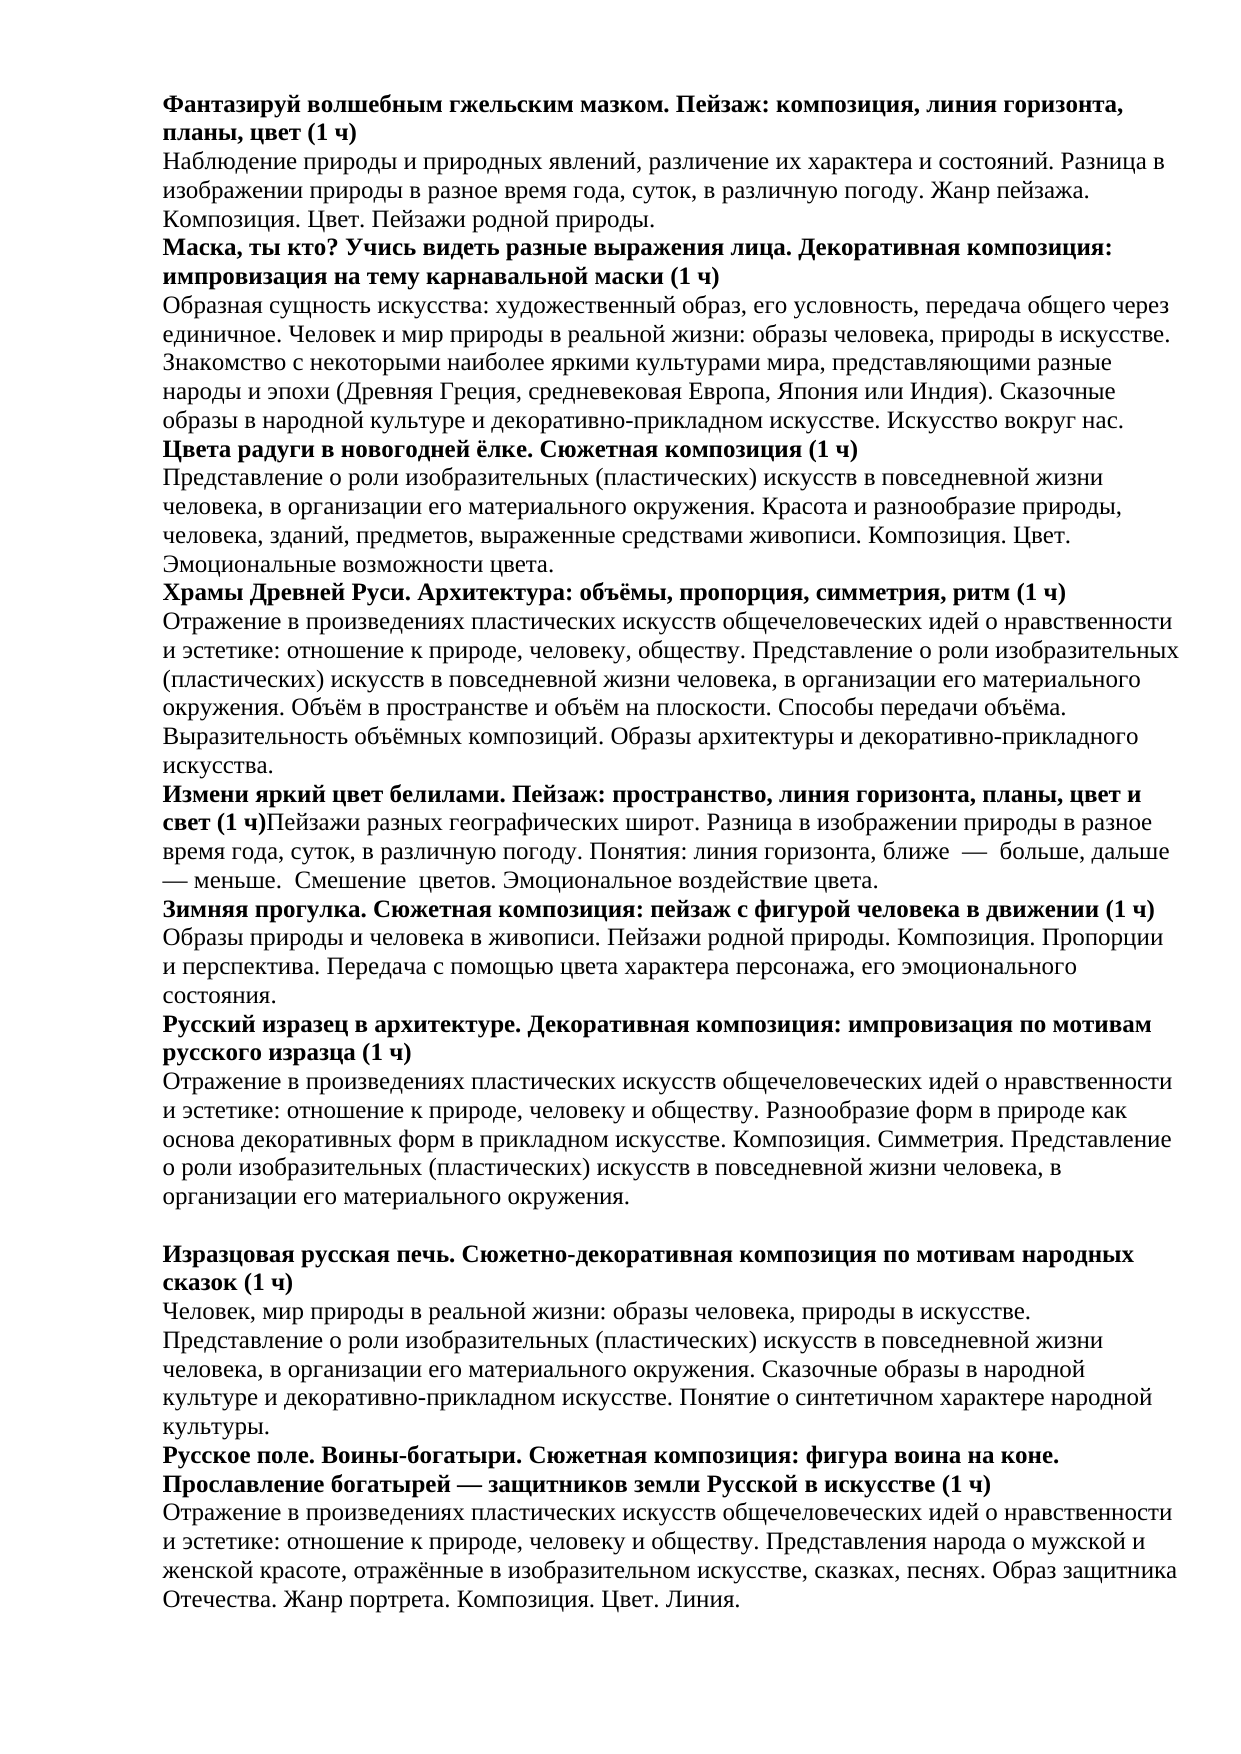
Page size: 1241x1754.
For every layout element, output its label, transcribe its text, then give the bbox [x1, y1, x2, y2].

text Зимняя прогулка. Сюжетная композиция: пейзаж с фигурой человека в движении (1 ч) [162, 894, 1181, 922]
text Русский изразец в архитектуре. Декоративная композиция: импровизация по мотивам русского изразца (1 ч) [162, 1009, 1181, 1066]
text Изразцовая русская печь. Сюжетно-декоративная композиция по мотивам народных сказок (1 ч) [162, 1239, 1181, 1296]
text Отражение в произведениях пластических искусств общечеловеческих идей о нравственности и эстетике: отношение к природе, человеку и обществу. Разнообразие форм в природе как основа декоративных форм в прикладном искусстве. Композиция. Симметрия. Представление о роли изобразительных (пластических) искусств в повседневной жизни человека, в организации его материального окружения. [162, 1066, 1181, 1210]
text Образы природы и человека в живописи. Пейзажи родной природы. Композиция. Пропорции и перспектива. Передача с помощью цвета характера персонажа, его эмоционального состояния. [162, 922, 1181, 1009]
text Наблюдение природы и природных явлений, различение их характера и состояний. Разница в изображении природы в разное время года, суток, в различную погоду. Жанр пейзажа. Композиция. Цвет. Пейзажи родной природы. [162, 146, 1181, 232]
text Отражение в произведениях пластических искусств общечеловеческих идей о нравственности и эстетике: отношение к природе, человеку, обществу. Представление о роли изобразительных (пластических) искусств в повседневной жизни человека, в организации его материального окружения. Объём в пространстве и объём на плоскости. Способы передачи объёма. Выразительность объёмных композиций. Образы архитектуры и декоративно-прикладного искусства. [162, 606, 1181, 779]
text Храмы Древней Руси. Архитектура: объёмы, пропорция, симметрия, ритм (1 ч) [162, 577, 1181, 606]
text Фантазируй волшебным гжельским мазком. Пейзаж: композиция, линия горизонта, планы, цвет (1 ч) [162, 89, 1181, 146]
text Цвета радуги в новогодней ёлке. Сюжетная композиция (1 ч) [162, 434, 1181, 462]
text Измени яркий цвет белилами. Пейзаж: пространство, линия горизонта, планы, цвет и свет (1 ч)Пейзажи разных географических широт. Разница в изображении природы в разное время года, суток, в различную погоду. Понятия: линия горизонта, ближе — больше, дальше — меньше. Смешение цветов. Эмоциональное воздействие цвета. [162, 779, 1181, 894]
text Образная сущность искусства: художественный образ, его условность, передача общего через единичное. Человек и мир природы в реальной жизни: образы человека, природы в искусстве. Знакомство с некоторыми наиболее яркими культурами мира, представляющими разные народы и эпохи (Древняя Греция, средневековая Европа, Япония или Индия). Сказочные образы в народной культуре и декоративно-прикладном искусстве. Искусство вокруг нас. [162, 290, 1181, 434]
text Маска, ты кто? Учись видеть разные выражения лица. Декоративная композиция: импровизация на тему карнавальной маски (1 ч) [162, 232, 1181, 290]
text Отражение в произведениях пластических искусств общечеловеческих идей о нравственности и эстетике: отношение к природе, человеку и обществу. Представления народа о мужской и женской красоте, отражённые в изобразительном искусстве, сказках, песнях. Образ защитника Отечества. Жанр портрета. Композиция. Цвет. Линия. [162, 1497, 1181, 1612]
text Русское поле. Воины-богатыри. Сюжетная композиция: фигура воина на коне. Прославление богатырей — защитников земли Русской в искусстве (1 ч) [162, 1440, 1181, 1497]
text Представление о роли изобразительных (пластических) искусств в повседневной жизни человека, в организации его материального окружения. Красота и разнообразие природы, человека, зданий, предметов, выраженные средствами живописи. Композиция. Цвет. Эмоциональные возможности цвета. [162, 462, 1181, 577]
text Человек, мир природы в реальной жизни: образы человека, природы в искусстве. Представление о роли изобразительных (пластических) искусств в повседневной жизни человека, в организации его материального окружения. Сказочные образы в народной культуре и декоративно-прикладном искусстве. Понятие о синтетичном характере народной культуры. [162, 1296, 1181, 1440]
